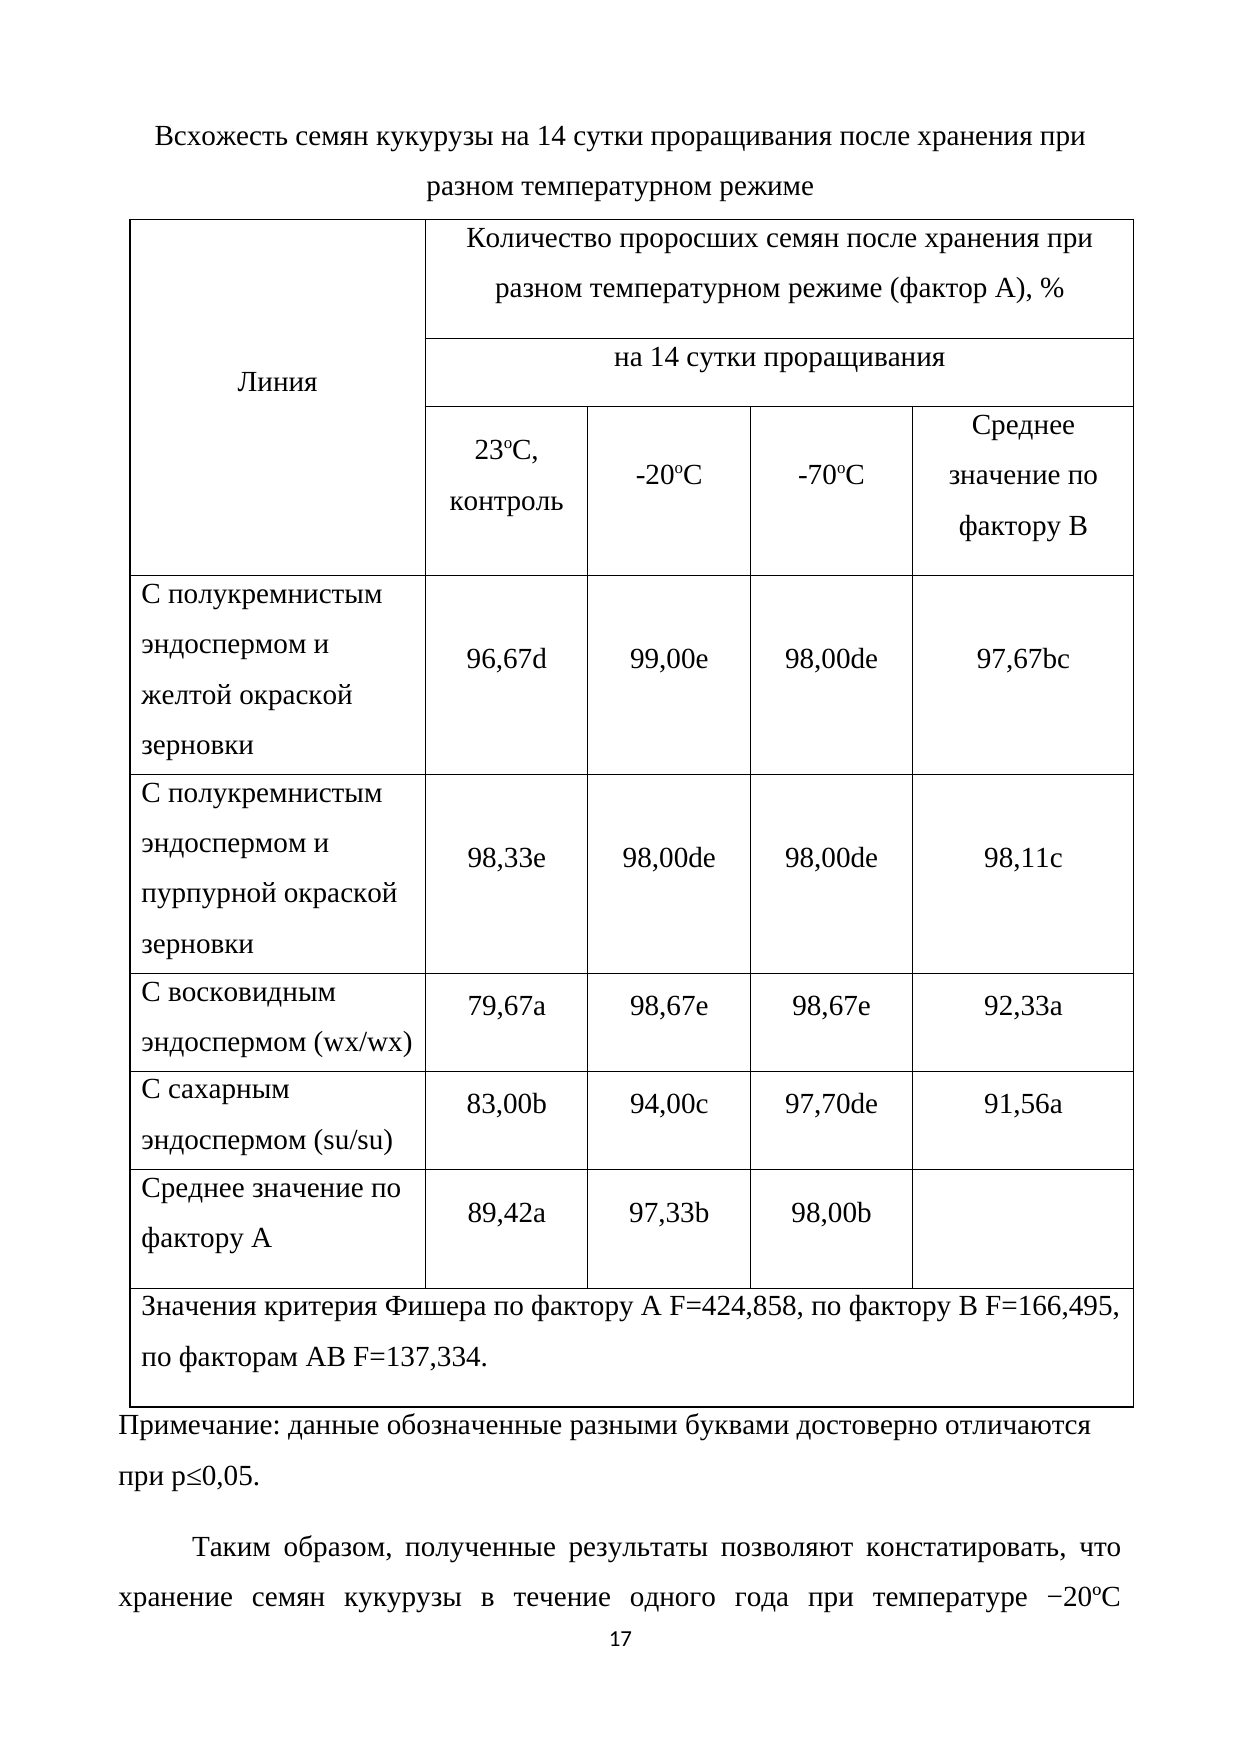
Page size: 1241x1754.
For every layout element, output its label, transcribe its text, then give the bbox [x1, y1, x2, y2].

table_cell 98,00b [751, 1170, 912, 1287]
table_cell -70оС [751, 407, 912, 575]
table_cell 98,00de [751, 576, 912, 774]
table_cell 98,33e [426, 775, 587, 973]
text Всхожесть семян кукурузы на 14 сутки проращивания после хранения при разном температурном режиме [118, 118, 1122, 202]
table_cell 92,33a [913, 974, 1133, 1071]
table_cell 23оС, контроль [426, 407, 587, 575]
table_cell 97,33b [588, 1170, 750, 1287]
table_cell 89,42a [426, 1170, 587, 1287]
table_cell 98,11c [913, 775, 1133, 973]
table_cell 83,00b [426, 1072, 587, 1169]
table_cell 98,00de [751, 775, 912, 973]
table_header Количество проросших семян после хранения при разном температурном режиме (фактор А), % [426, 220, 1133, 338]
table_cell С полукремнистым эндоспермом и желтой окраской зерновки [131, 576, 425, 774]
table_cell 98,67e [588, 974, 750, 1071]
table_cell 97,70de [751, 1072, 912, 1169]
table_cell 99,00e [588, 576, 750, 774]
table_cell 96,67d [426, 576, 587, 774]
table_cell Среднее значение по фактору А [131, 1170, 425, 1287]
table_cell Среднее значение по фактору B [913, 407, 1133, 575]
table_cell [913, 1170, 1133, 1287]
table_cell 79,67a [426, 974, 587, 1071]
table_cell С восковидным эндоспермом (wx/wx) [131, 974, 425, 1071]
table_cell 97,67bc [913, 576, 1133, 774]
table_cell 98,00de [588, 775, 750, 973]
table_cell на 14 сутки проращивания [426, 339, 1133, 406]
table_cell 98,67e [751, 974, 912, 1071]
table_cell 91,56a [913, 1072, 1133, 1169]
table_header Линия [131, 220, 425, 575]
table_cell С сахарным эндоспермом (su/su) [131, 1072, 425, 1169]
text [118, 1529, 1122, 1613]
table_cell -20оС [588, 407, 750, 575]
table_cell Значения критерия Фишера по фактору А F=424,858, по фактору В F=166,495, по факторам АВ F=137,334. [131, 1289, 1133, 1406]
table_cell 94,00c [588, 1072, 750, 1169]
table_cell С полукремнистым эндоспермом и пурпурной окраской зерновки [131, 775, 425, 973]
text Примечание: данные обозначенные разными буквами достоверно отличаются при p≤0,05. [118, 1407, 1122, 1491]
